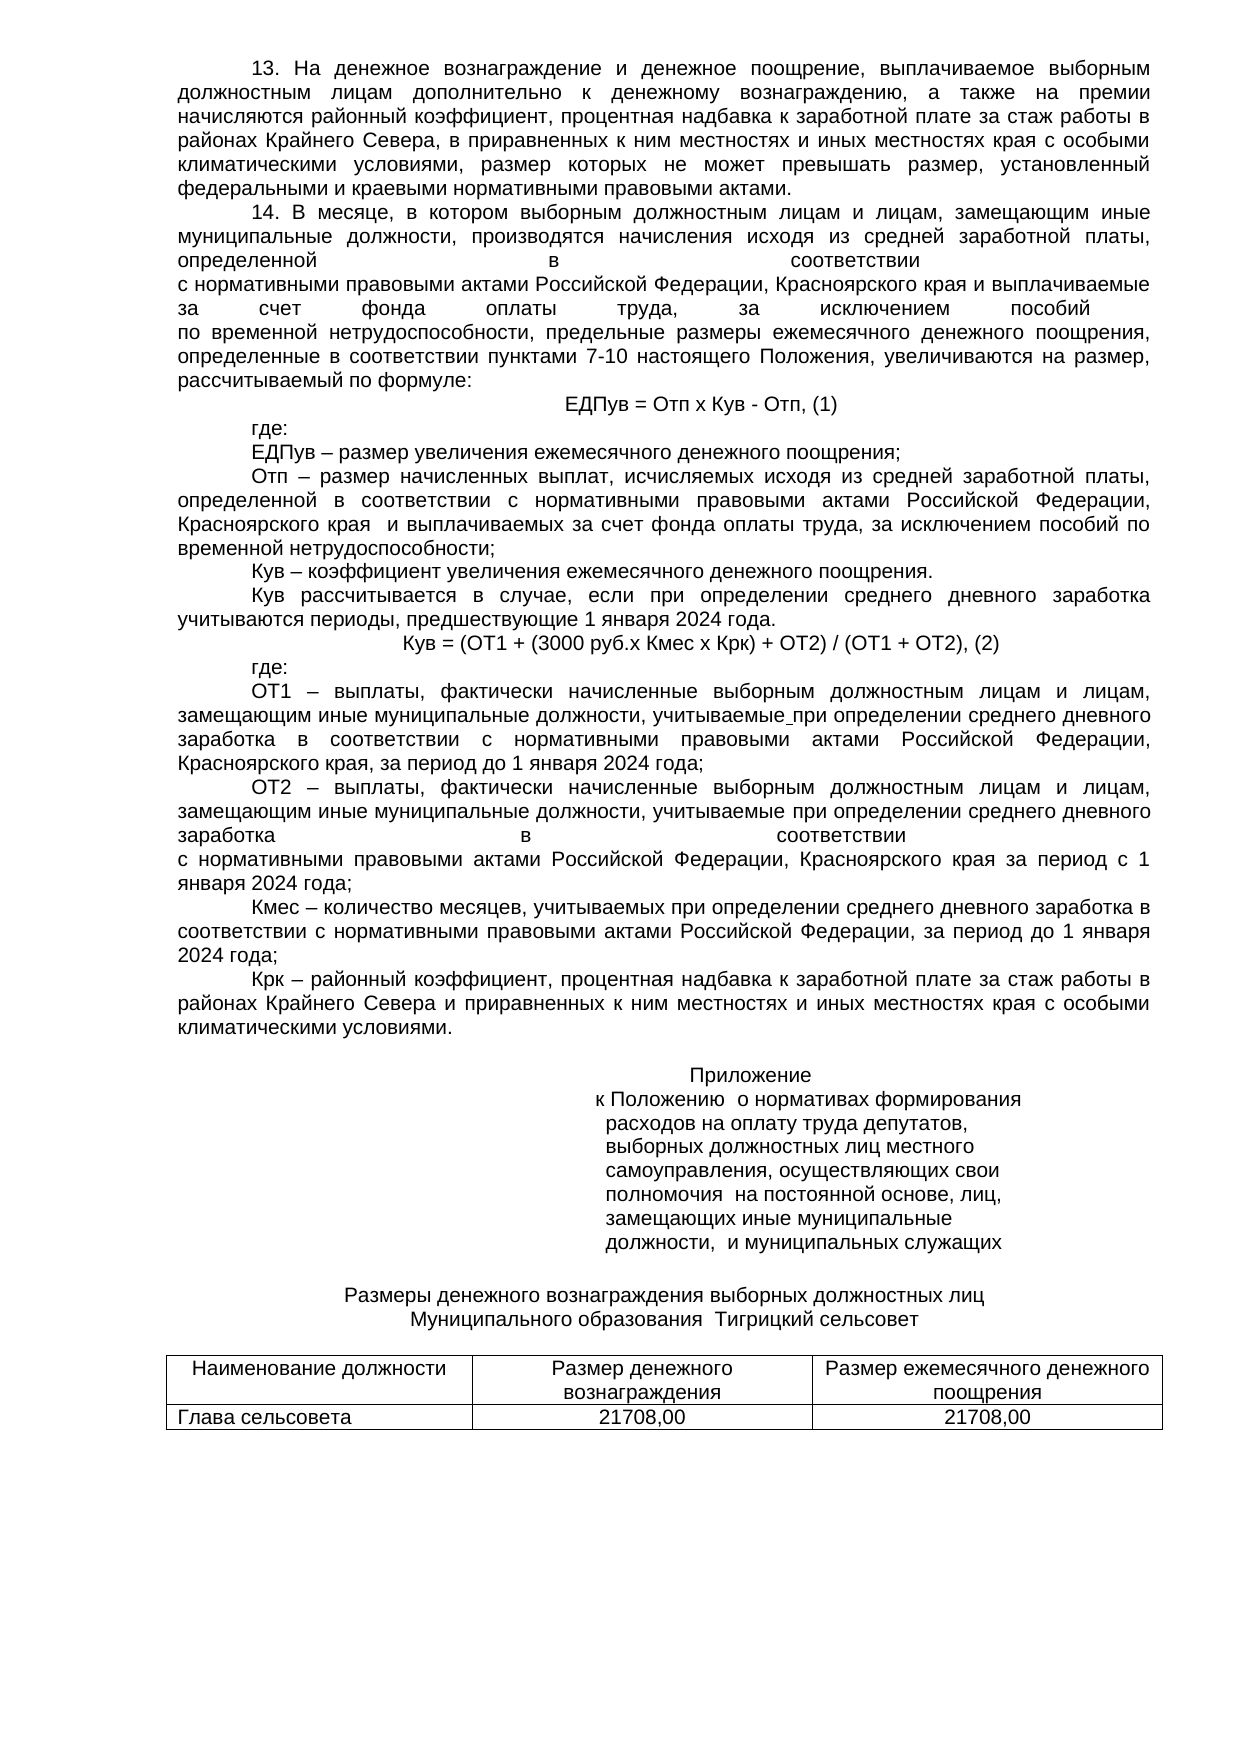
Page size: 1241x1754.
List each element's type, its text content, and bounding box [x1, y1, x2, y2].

text Муниципального образования Тигрицкий сельсовет [177, 1307, 1152, 1331]
text Размеры денежного вознаграждения выборных должностных лиц [177, 1283, 1152, 1307]
text расходов на оплату труда депутатов, [177, 1110, 1152, 1134]
text Кув рассчитывается в случае, если при определении среднего дневного заработка учитываются периоды, предшествующие 1 января 2024 года. [177, 583, 1152, 631]
table_cell 21708,00 [813, 1405, 1162, 1429]
text 13. На денежное вознаграждение и денежное поощрение, выплачиваемое выборным должностным лицам дополнительно к денежному вознаграждению, а также на премии начисляются районный коэффициент, процентная надбавка к заработной плате за стаж работы в районах Крайнего Севера, в приравненных к ним местностях и иных местностях края с особыми климатическими условиями, размер которых не может превышать размер, установленный федеральными и краевыми нормативными правовыми актами. [177, 56, 1152, 200]
text Кмес – количество месяцев, учитываемых при определении среднего дневного заработка в соответствии с нормативными правовыми актами Российской Федерации, за период до 1 января 2024 года; [177, 895, 1152, 967]
text замещающих иные муниципальные [177, 1206, 1152, 1230]
text ОТ2 – выплаты, фактически начисленные выборным должностным лицам и лицам, замещающим иные муниципальные должности, учитываемые при определении среднего дневного заработка в соответствии с нормативными правовыми актами Российской Федерации, Красноярского края за период с 1 января 2024 года; [177, 775, 1152, 895]
text должности, и муниципальных служащих [177, 1230, 1152, 1254]
table_cell Глава сельсовета [167, 1405, 472, 1429]
text ЕДПув – размер увеличения ежемесячного денежного поощрения; [177, 439, 1152, 463]
text к Положению о нормативах формирования [177, 1086, 1152, 1110]
text ОТ1 – выплаты, фактически начисленные выборным должностным лицам и лицам, замещающим иные муниципальные должности, учитываемые при определении среднего дневного заработка в соответствии с нормативными правовыми актами Российской Федерации, Красноярского края, за период до 1 января 2024 года; [177, 679, 1152, 775]
text Кув = (ОТ1 + (3000 руб.х Кмес х Крк) + ОТ2) / (ОТ1 + ОТ2), (2) [177, 631, 1152, 655]
text ЕДПув = Отп x Кув - Отп, (1) [177, 392, 1152, 416]
text самоуправления, осуществляющих свои [177, 1158, 1152, 1182]
text 14. В месяце, в котором выборным должностным лицам и лицам, замещающим иные муниципальные должности, производятся начисления исходя из средней заработной платы, определенной в соответствии с нормативными правовыми актами Российской Федерации, Красноярского края и выплачиваемые за счет фонда оплаты труда, за исключением пособий по временной нетрудоспособности, предельные размеры ежемесячного денежного поощрения, определенные в соответствии пунктами 7-10 настоящего Положения, увеличиваются на размер, рассчитываемый по формуле: [177, 200, 1152, 392]
text где: [177, 416, 1152, 439]
table_cell 21708,00 [473, 1405, 812, 1429]
text где: [177, 655, 1152, 679]
table_header Наименование должности [167, 1356, 472, 1404]
text полномочия на постоянной основе, лиц, [177, 1182, 1152, 1206]
table_header Размер денежного вознаграждения [473, 1356, 812, 1404]
text Крк – районный коэффициент, процентная надбавка к заработной плате за стаж работы в районах Крайнего Севера и приравненных к ним местностях и иных местностях края с особыми климатическими условиями. [177, 967, 1152, 1038]
table_header Размер ежемесячного денежного поощрения [813, 1356, 1162, 1404]
text Приложение [177, 1062, 1152, 1086]
text выборных должностных лиц местного [177, 1134, 1152, 1158]
text Отп – размер начисленных выплат, исчисляемых исходя из средней заработной платы, определенной в соответствии с нормативными правовыми актами Российской Федерации, Красноярского края и выплачиваемых за счет фонда оплаты труда, за исключением пособий по временной нетрудоспособности; [177, 463, 1152, 559]
text Кув – коэффициент увеличения ежемесячного денежного поощрения. [177, 559, 1152, 583]
